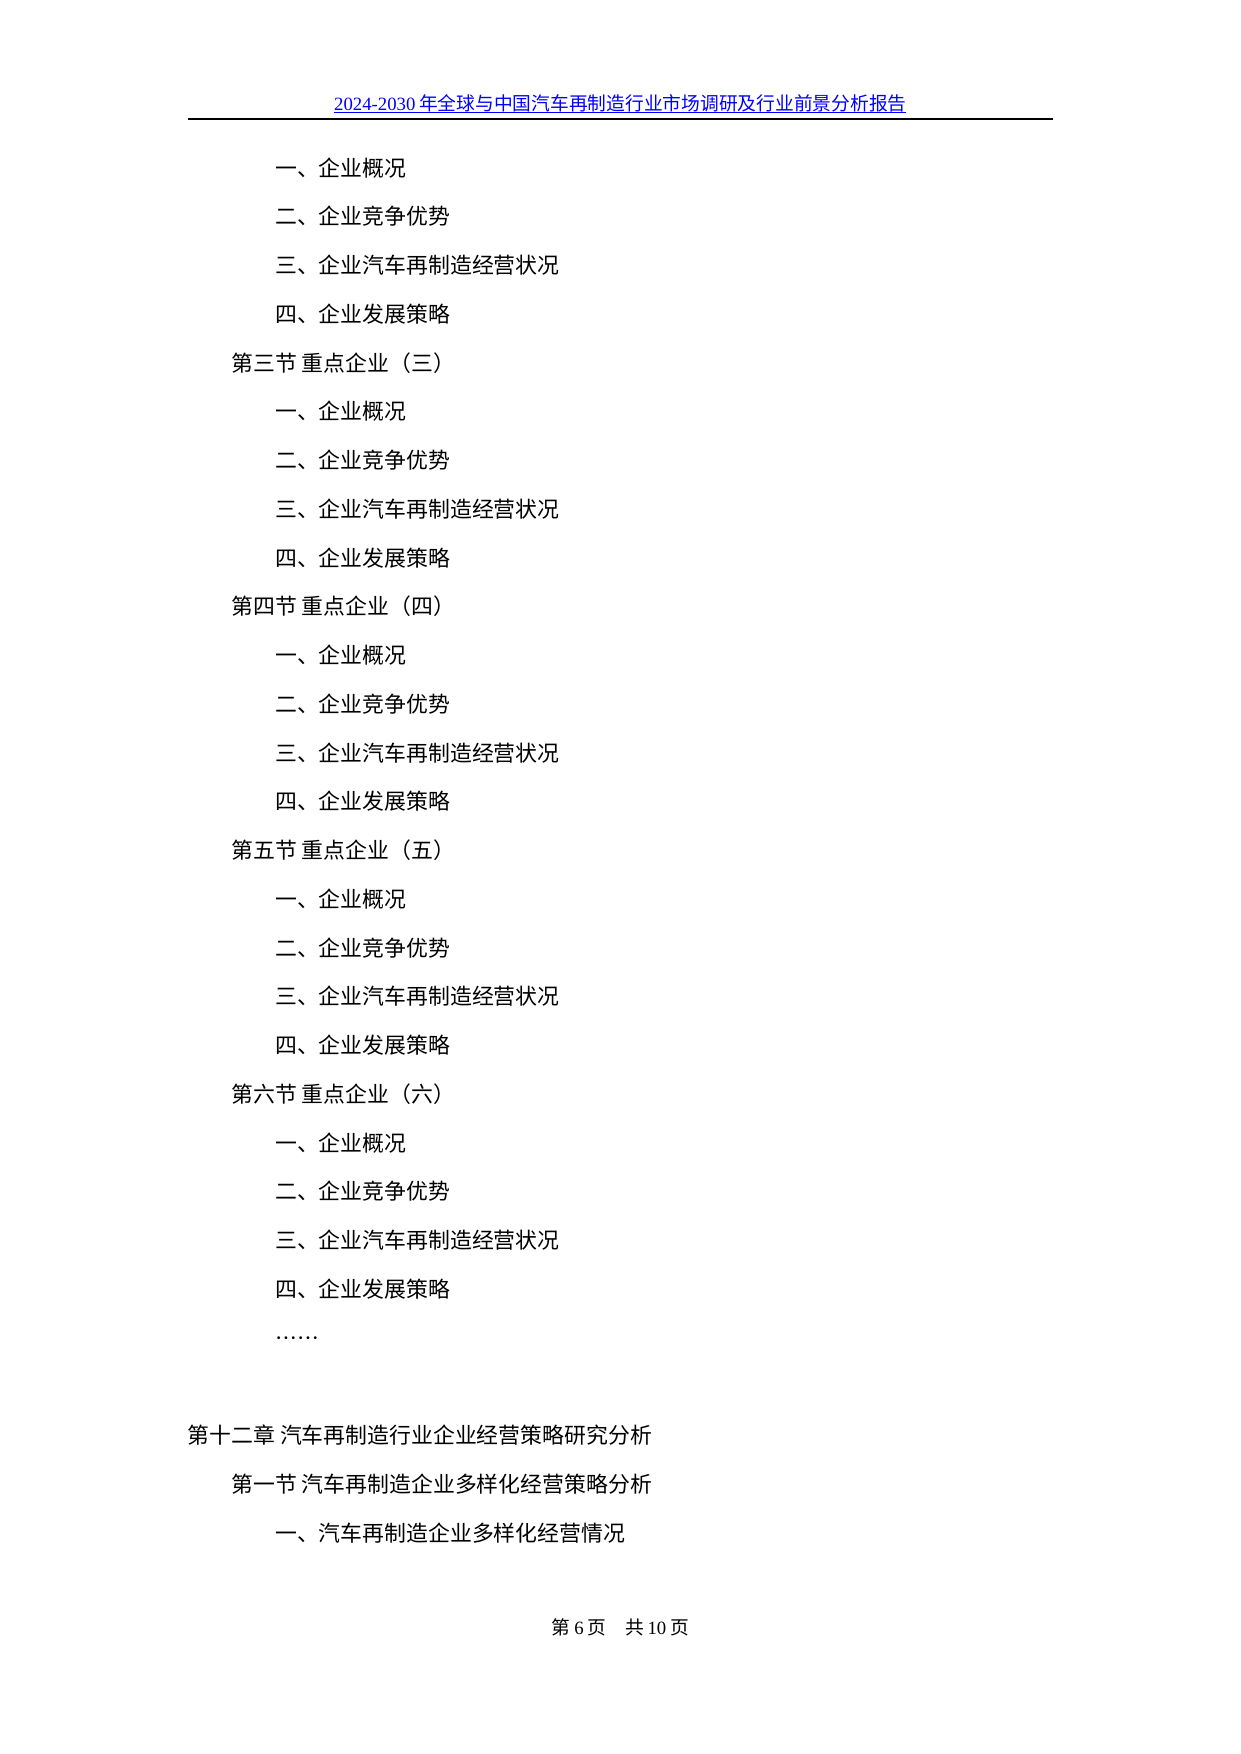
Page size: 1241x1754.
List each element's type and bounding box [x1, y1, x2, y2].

text [187, 150, 1053, 1548]
